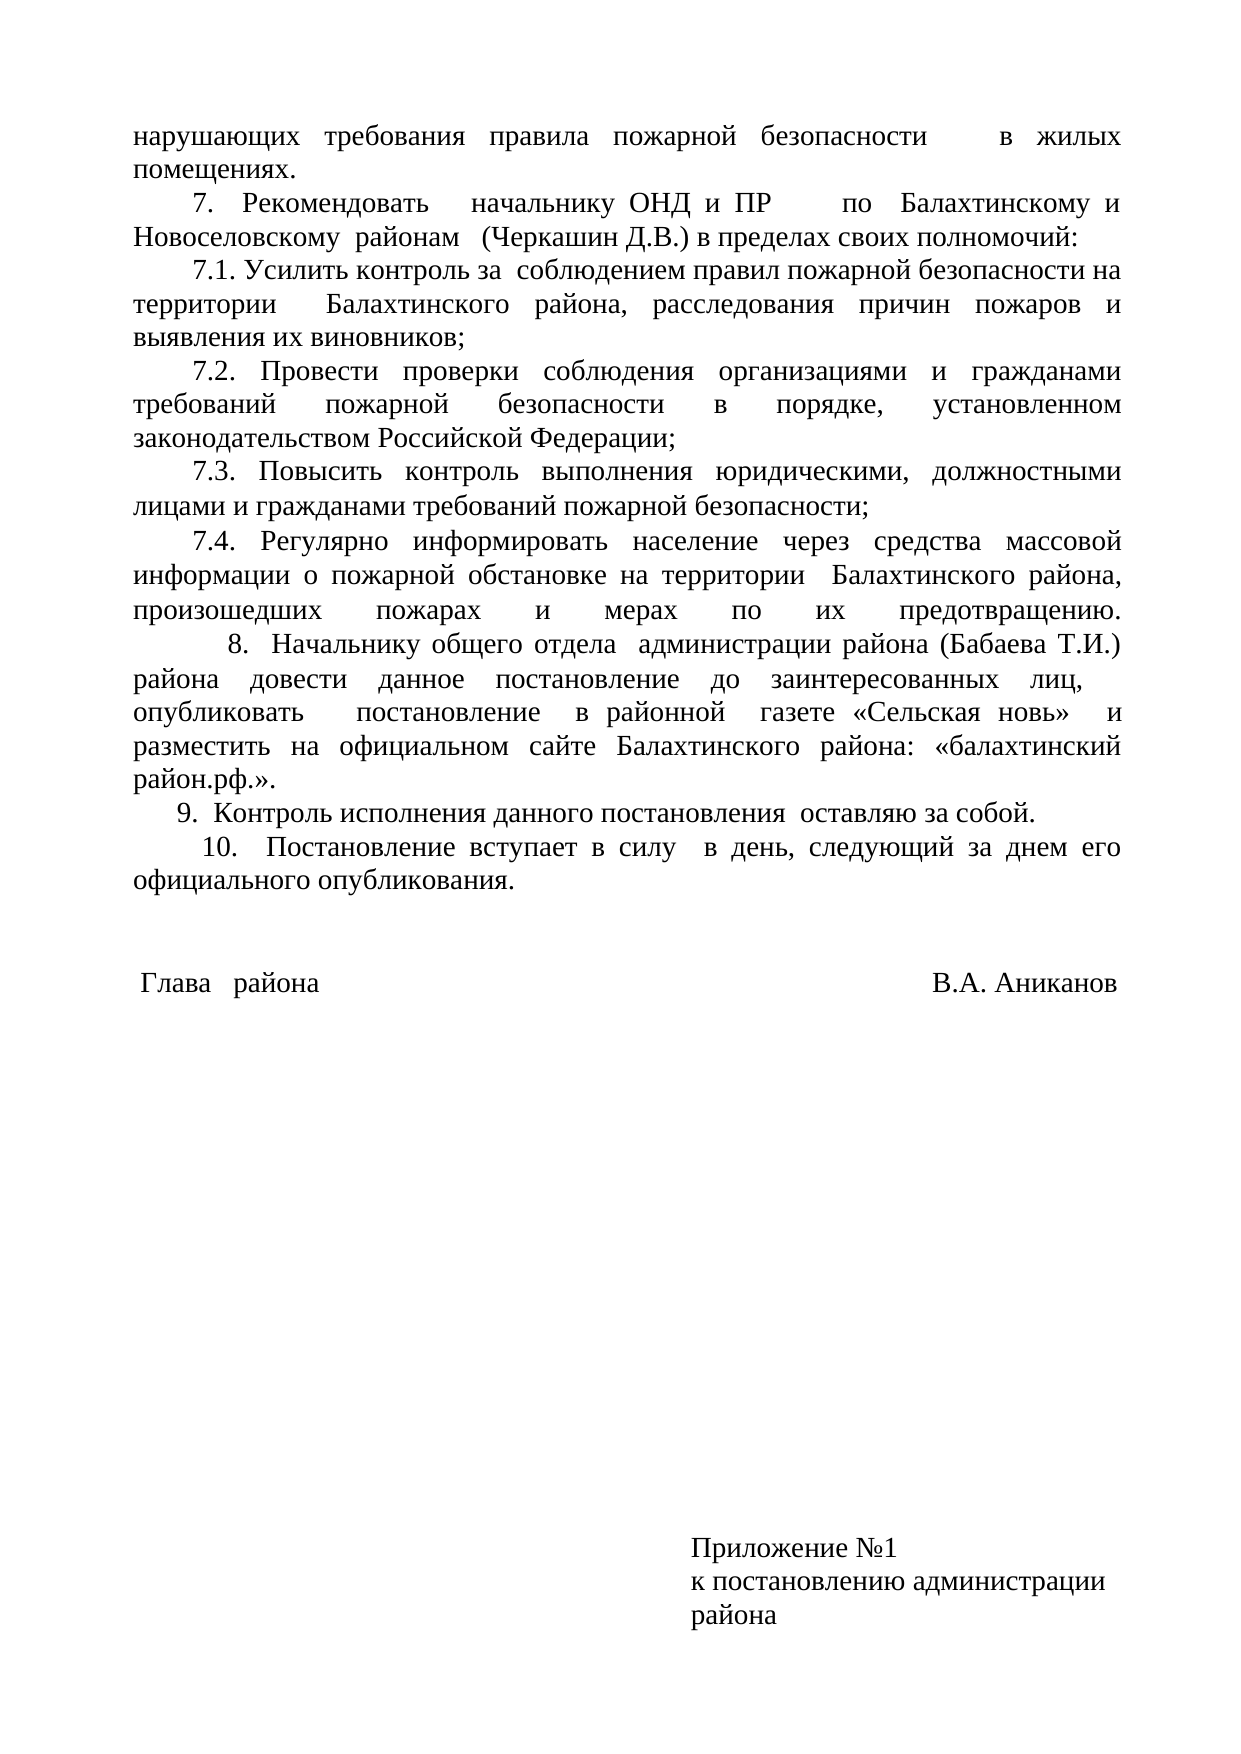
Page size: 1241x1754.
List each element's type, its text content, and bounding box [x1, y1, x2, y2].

text 7.2. Провести проверки соблюдения организациями и гражданами требований пожарной безопасности в порядке, установленном законодательством Российской Федерации; [133, 353, 1122, 453]
text 7.1. Усилить контроль за соблюдением правил пожарной безопасности на территории Балахтинского района, расследования причин пожаров и выявления их виновников; [133, 252, 1122, 353]
text 7.4. Регулярно информировать население через средства массовой информации о пожарной обстановке на территории Балахтинского района, произошедших пожарах и мерах по их предотвращению. 8. Начальнику общего отдела администрации района (Бабаева Т.И.) района довести данное постановление до заинтересованных лиц, опубликовать постановление в районной газете «Сельская новь» и разместить на официальном сайте Балахтинского района: «балахтинский район.рф.». 9. Контроль исполнения данного постановления оставляю за собой. [133, 523, 1122, 829]
text 7.3. Повысить контроль выполнения юридическими, должностными лицами и гражданами требований пожарной безопасности; [133, 453, 1122, 523]
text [133, 118, 1122, 185]
text 7. Рекомендовать начальнику ОНД и ПР по Балахтинскому и Новоселовскому районам (Черкашин Д.В.) в пределах своих полномочий: [133, 185, 1122, 252]
text 10. Постановление вступает в силу в день, следующий за днем его официального опубликования. [133, 829, 1122, 896]
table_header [679, 1530, 1130, 1636]
text Глава района В.А. Аниканов [133, 965, 1122, 998]
